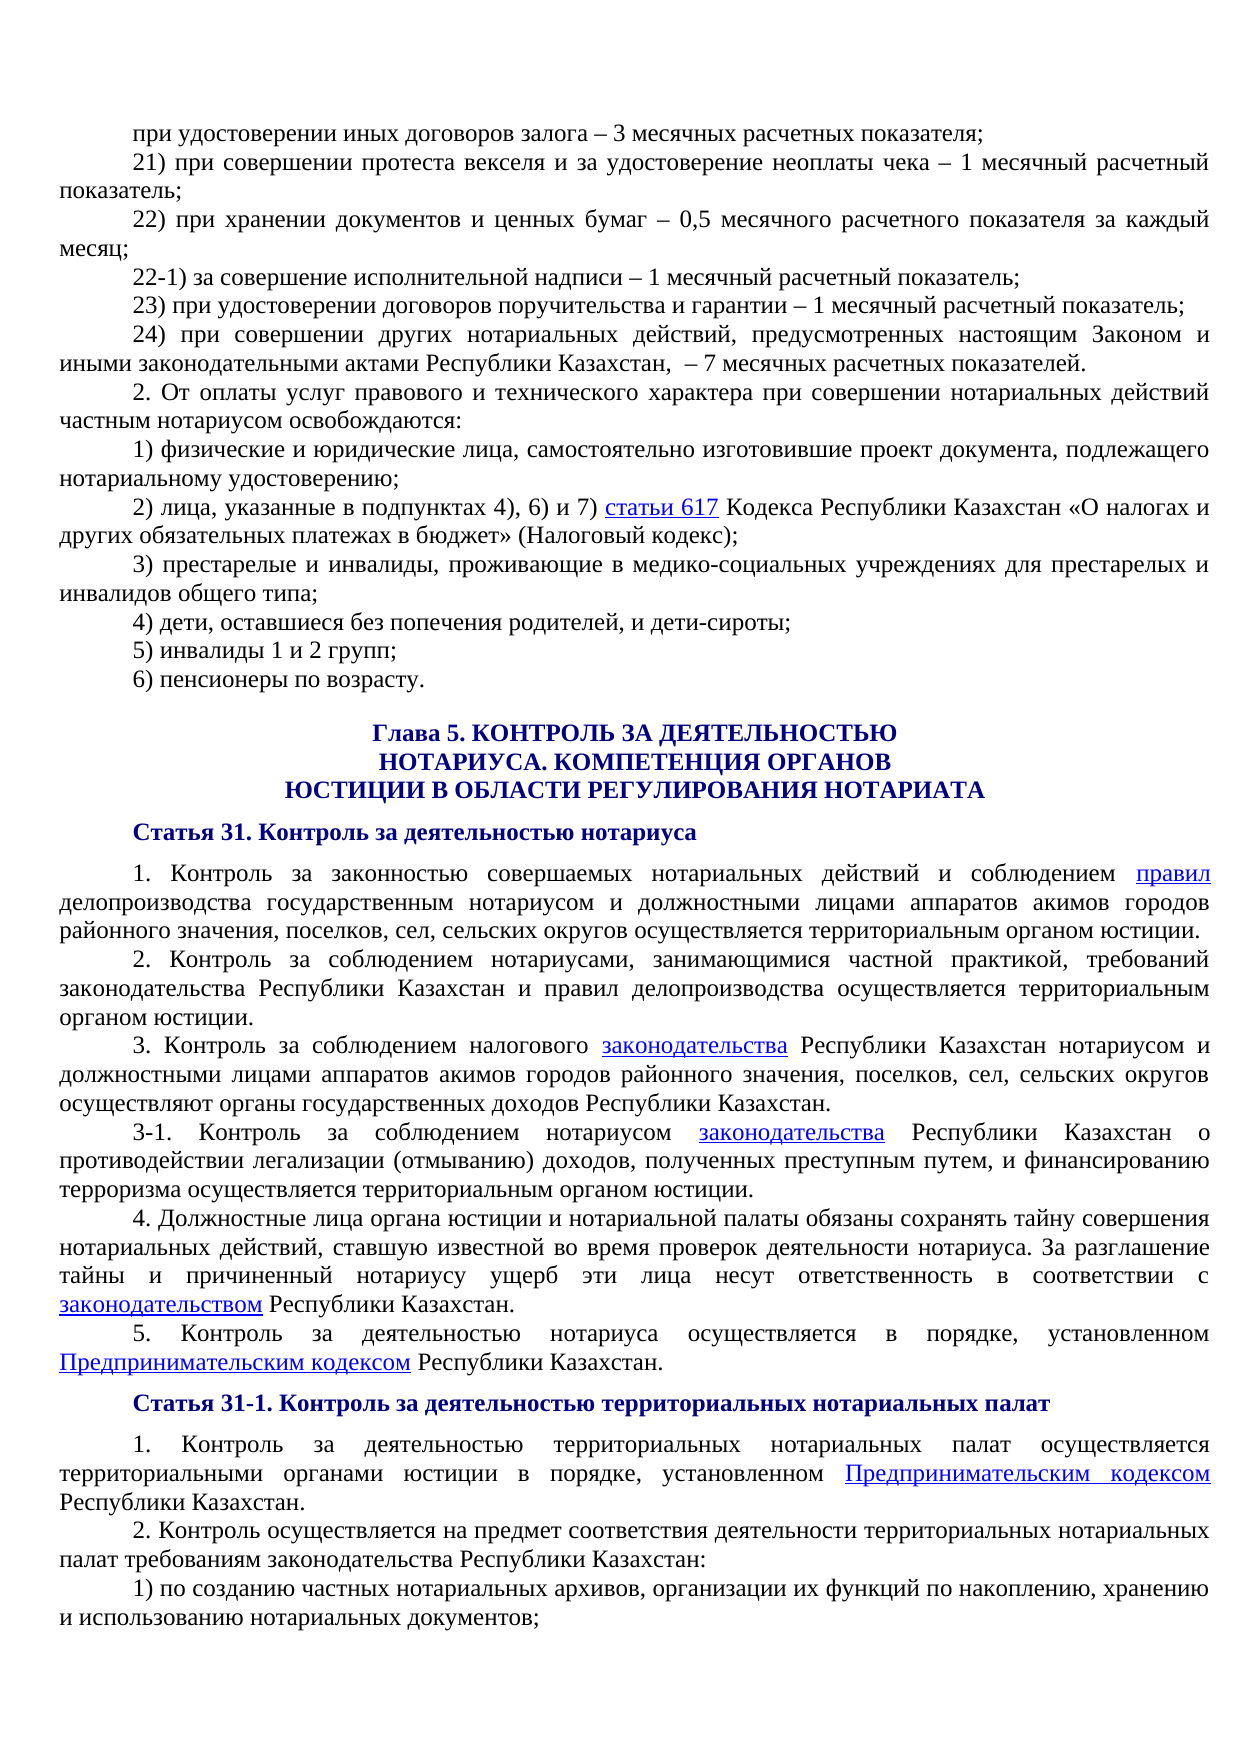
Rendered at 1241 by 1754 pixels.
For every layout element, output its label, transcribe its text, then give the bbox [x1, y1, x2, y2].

text 3) престарелые и инвалиды, проживающие в медико-социальных учреждениях для престарелых и инвалидов общего типа; [59, 549, 1211, 607]
text 5) инвалиды 1 и 2 групп; [59, 636, 1211, 664]
text 3-1. Контроль за соблюдением нотариусом законодательства Республики Казахстан о противодействии легализации (отмыванию) доходов, полученных преступным путем, и финансированию терроризма осуществляется территориальным органом юстиции. [59, 1117, 1211, 1203]
text 22) при хранении документов и ценных бумаг – 0,5 месячного расчетного показателя за каждый месяц; [59, 204, 1211, 262]
text 4. Должностные лица органа юстиции и нотариальной палаты обязаны сохранять тайну совершения нотариальных действий, ставшую известной во время проверок деятельности нотариуса. За разглашение тайны и причиненный нотариусу ущерб эти лица несут ответственность в соответствии с законодательством Республики Казахстан. [59, 1203, 1211, 1318]
text 1. Контроль за деятельностью территориальных нотариальных палат осуществляется территориальными органами юстиции в порядке, установленном Предпринимательским кодексом Республики Казахстан. [59, 1429, 1211, 1516]
text при удостоверении иных договоров залога – 3 месячных расчетных показателя; [59, 118, 1211, 147]
text 23) при удостоверении договоров поручительства и гарантии – 1 месячный расчетный показатель; [59, 291, 1211, 319]
text 2. Контроль осуществляется на предмет соответствия деятельности территориальных нотариальных палат требованиям законодательства Республики Казахстан: [59, 1516, 1211, 1573]
text 2. Контроль за соблюдением нотариусами, занимающимися частной практикой, требований законодательства Республики Казахстан и правил делопроизводства осуществляется территориальным органом юстиции. [59, 944, 1211, 1031]
text Глава 5. КОНТРОЛЬ ЗА ДЕЯТЕЛЬНОСТЬЮ НОТАРИУСА. КОМПЕТЕНЦИЯ ОРГАНОВ ЮСТИЦИИ В ОБЛАСТИ РЕГУЛИРОВАНИЯ НОТАРИАТА [59, 718, 1211, 804]
text 22-1) за совершение исполнительной надписи – 1 месячный расчетный показатель; [59, 262, 1211, 291]
text 4) дети, оставшиеся без попечения родителей, и дети-сироты; [59, 607, 1211, 636]
text 21) при совершении протеста векселя и за удостоверение неоплаты чека – 1 месячный расчетный показатель; [59, 147, 1211, 204]
text Статья 31. Контроль за деятельностью нотариуса [59, 817, 1211, 846]
text 1) физические и юридические лица, самостоятельно изготовившие проект документа, подлежащего нотариальному удостоверению; [59, 434, 1211, 492]
text 1. Контроль за законностью совершаемых нотариальных действий и соблюдением правил делопроизводства государственным нотариусом и должностными лицами аппаратов акимов городов районного значения, поселков, сел, сельских округов осуществляется территориальным органом юстиции. [59, 858, 1211, 944]
text 24) при совершении других нотариальных действий, предусмотренных настоящим Законом и иными законодательными актами Республики Казахстан, – 7 месячных расчетных показателей. [59, 319, 1211, 377]
text 2. От оплаты услуг правового и технического характера при совершении нотариальных действий частным нотариусом освобождаются: [59, 377, 1211, 434]
text 1) по созданию частных нотариальных архивов, организации их функций по накоплению, хранению и использованию нотариальных документов; [59, 1573, 1211, 1631]
text 3. Контроль за соблюдением налогового законодательства Республики Казахстан нотариусом и должностными лицами аппаратов акимов городов районного значения, поселков, сел, сельских округов осуществляют органы государственных доходов Республики Казахстан. [59, 1031, 1211, 1117]
text 6) пенсионеры по возрасту. [59, 664, 1211, 693]
text Статья 31-1. Контроль за деятельностью территориальных нотариальных палат [59, 1388, 1211, 1417]
text 5. Контроль за деятельностью нотариуса осуществляется в порядке, установленном Предпринимательским кодексом Республики Казахстан. [59, 1318, 1211, 1376]
text 2) лица, указанные в подпунктах 4), 6) и 7) статьи 617 Кодекса Республики Казахстан «О налогах и других обязательных платежах в бюджет» (Налоговый кодекс); [59, 492, 1211, 549]
